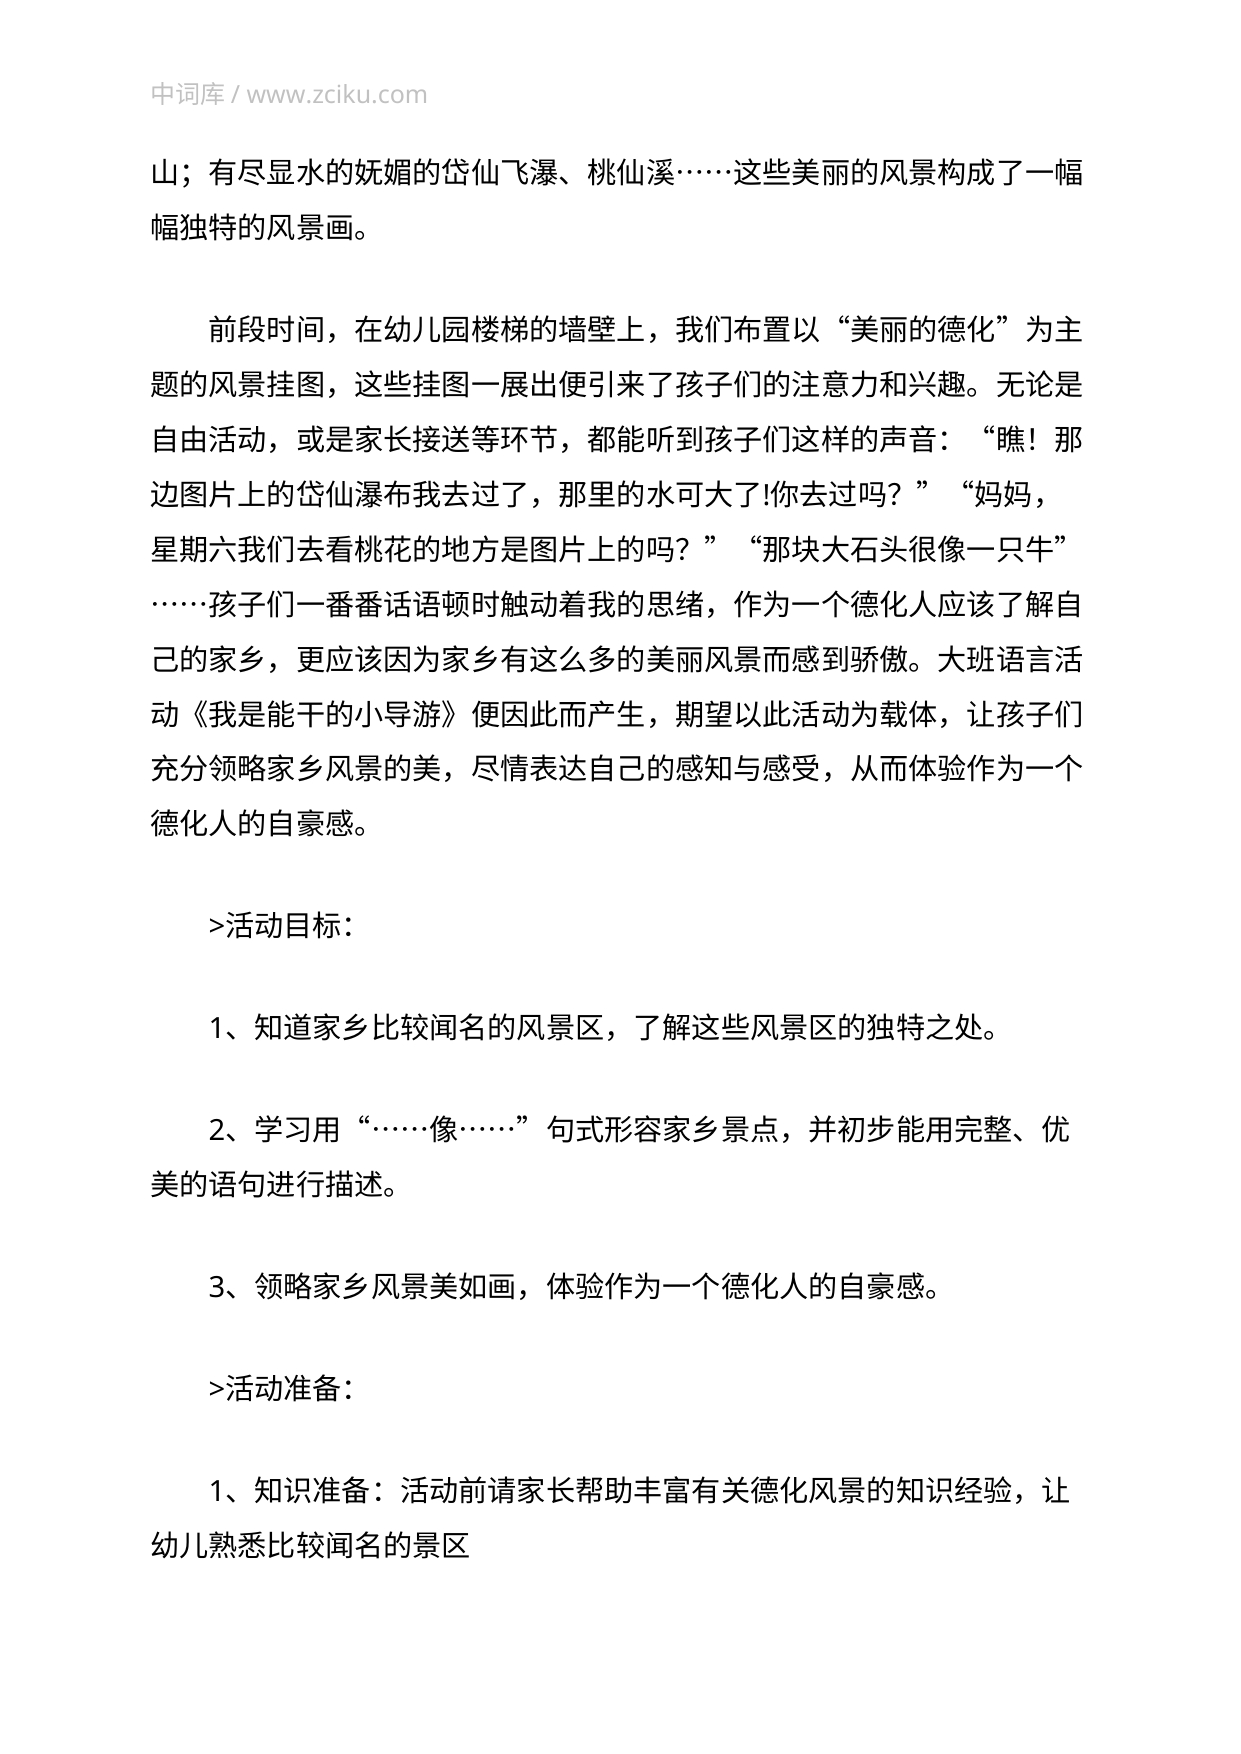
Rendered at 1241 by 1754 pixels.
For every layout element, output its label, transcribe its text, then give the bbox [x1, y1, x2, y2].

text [150, 150, 1090, 247]
text 2、学习用“……像……”句式形容家乡景点，并初步能用完整、优美的语句进行描述。 [150, 1107, 1090, 1204]
text >活动目标： [150, 903, 1090, 945]
text 1、知识准备：活动前请家长帮助丰富有关德化风景的知识经验，让幼儿熟悉比较闻名的景区 [150, 1467, 1090, 1564]
text >活动准备： [150, 1365, 1090, 1408]
text 1、知道家乡比较闻名的风景区，了解这些风景区的独特之处。 [150, 1004, 1090, 1047]
text 前段时间，在幼儿园楼梯的墙壁上，我们布置以“美丽的德化”为主题的风景挂图，这些挂图一展出便引来了孩子们的注意力和兴趣。无论是自由活动，或是家长接送等环节，都能听到孩子们这样的声音：“瞧！那边图片上的岱仙瀑布我去过了，那里的水可大了!你去过吗？”“妈妈，星期六我们去看桃花的地方是图片上的吗？”“那块大石头很像一只牛” ……孩子们一番番话语顿时触动着我的思绪，作为一个德化人应该了解自己的家乡，更应该因为家乡有这么多的美丽风景而感到骄傲。大班语言活动《我是能干的小导游》便因此而产生，期望以此活动为载体，让孩子们充分领略家乡风景的美，尽情表达自己的感知与感受，从而体验作为一个德化人的自豪感。 [150, 307, 1090, 843]
text 3、领略家乡风景美如画，体验作为一个德化人的自豪感。 [150, 1263, 1090, 1306]
